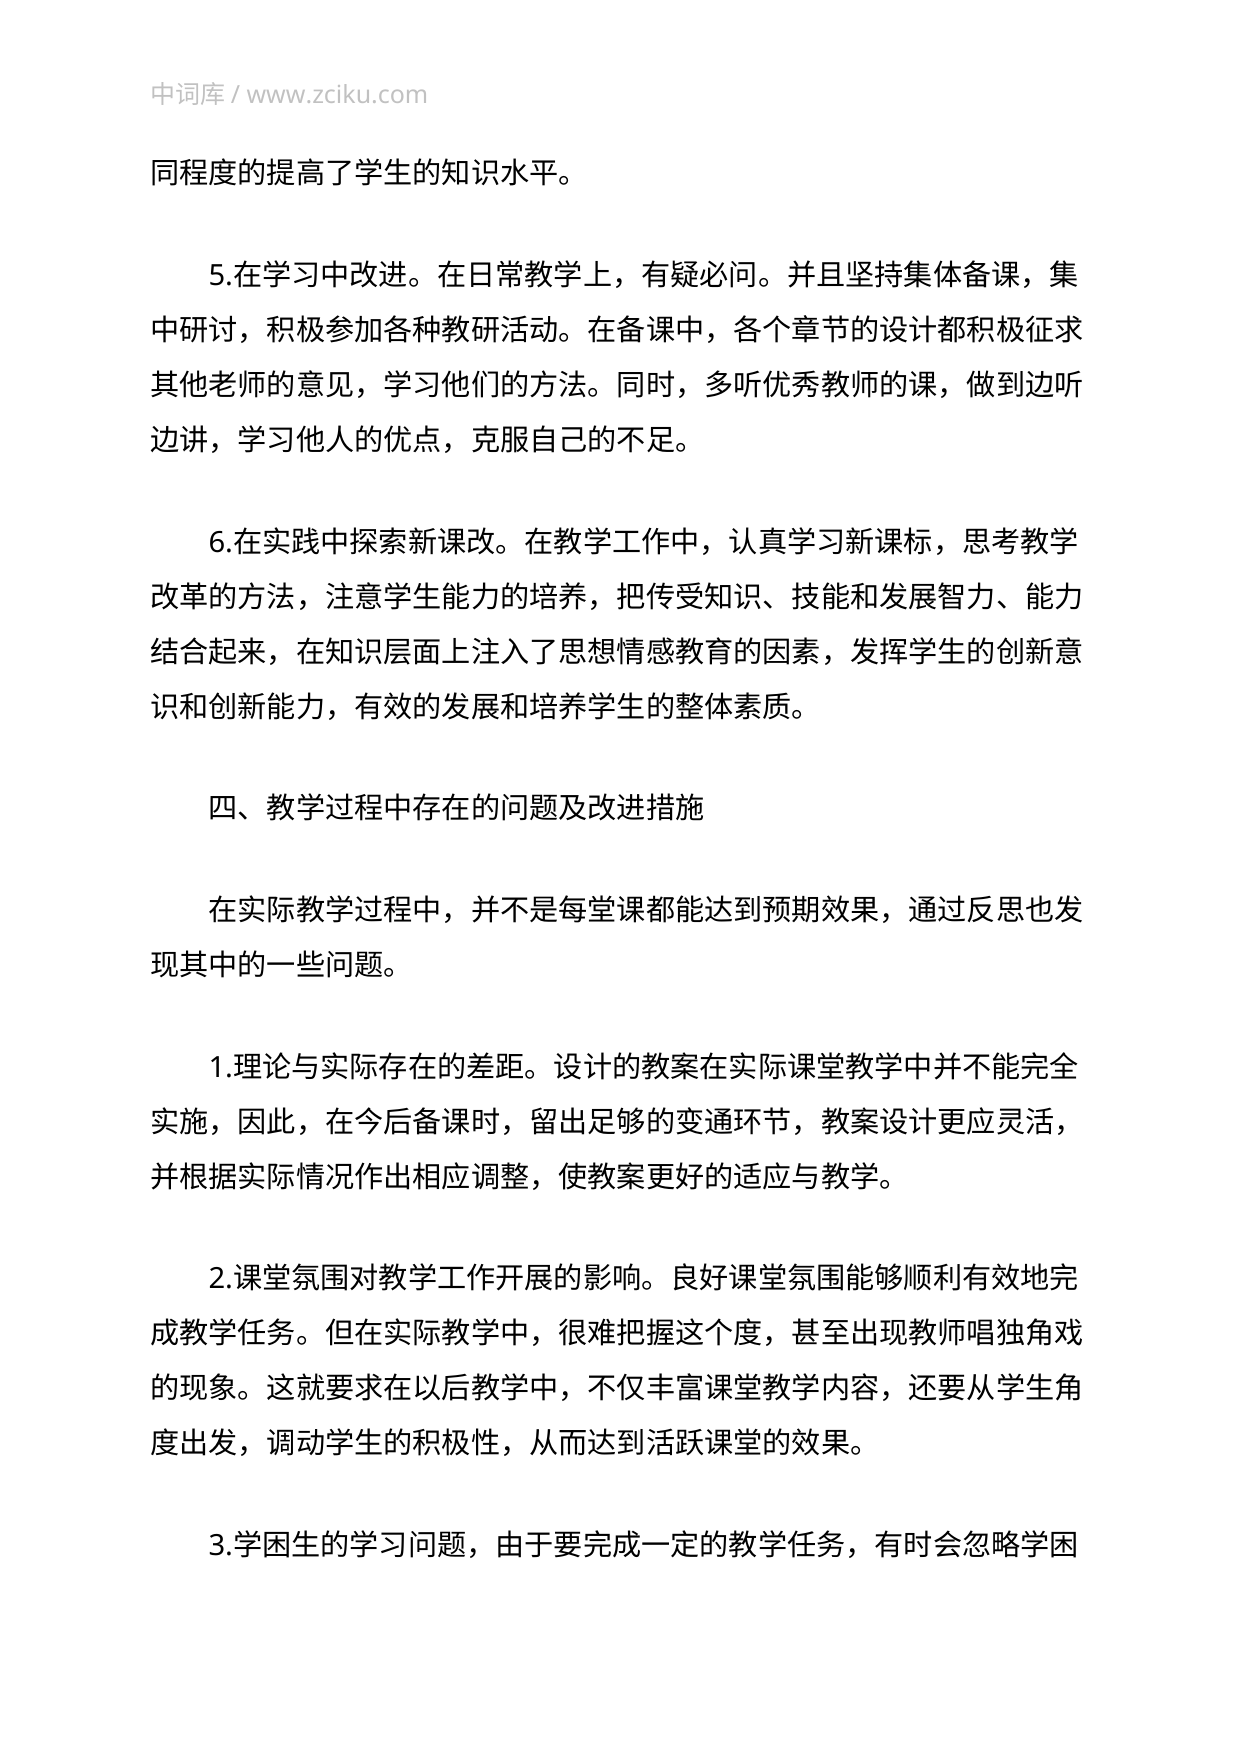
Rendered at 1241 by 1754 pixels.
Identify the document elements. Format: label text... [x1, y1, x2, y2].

text 四、教学过程中存在的问题及改进措施 [150, 785, 1090, 827]
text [150, 150, 1090, 192]
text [150, 1522, 1090, 1564]
text 2.课堂氛围对教学工作开展的影响。良好课堂氛围能够顺利有效地完成教学任务。但在实际教学中，很难把握这个度，甚至出现教师唱独角戏的现象。这就要求在以后教学中，不仅丰富课堂教学内容，还要从学生角度出发，调动学生的积极性，从而达到活跃课堂的效果。 [150, 1255, 1090, 1462]
text 6.在实践中探索新课改。在教学工作中，认真学习新课标，思考教学改革的方法，注意学生能力的培养，把传受知识、技能和发展智力、能力结合起来，在知识层面上注入了思想情感教育的因素，发挥学生的创新意识和创新能力，有效的发展和培养学生的整体素质。 [150, 518, 1090, 725]
text 5.在学习中改进。在日常教学上，有疑必问。并且坚持集体备课，集中研讨，积极参加各种教研活动。在备课中，各个章节的设计都积极征求其他老师的意见，学习他们的方法。同时，多听优秀教师的课，做到边听边讲，学习他人的优点，克服自己的不足。 [150, 252, 1090, 459]
text 在实际教学过程中，并不是每堂课都能达到预期效果，通过反思也发现其中的一些问题。 [150, 887, 1090, 984]
text 1.理论与实际存在的差距。设计的教案在实际课堂教学中并不能完全实施，因此，在今后备课时，留出足够的变通环节，教案设计更应灵活，并根据实际情况作出相应调整，使教案更好的适应与教学。 [150, 1043, 1090, 1196]
